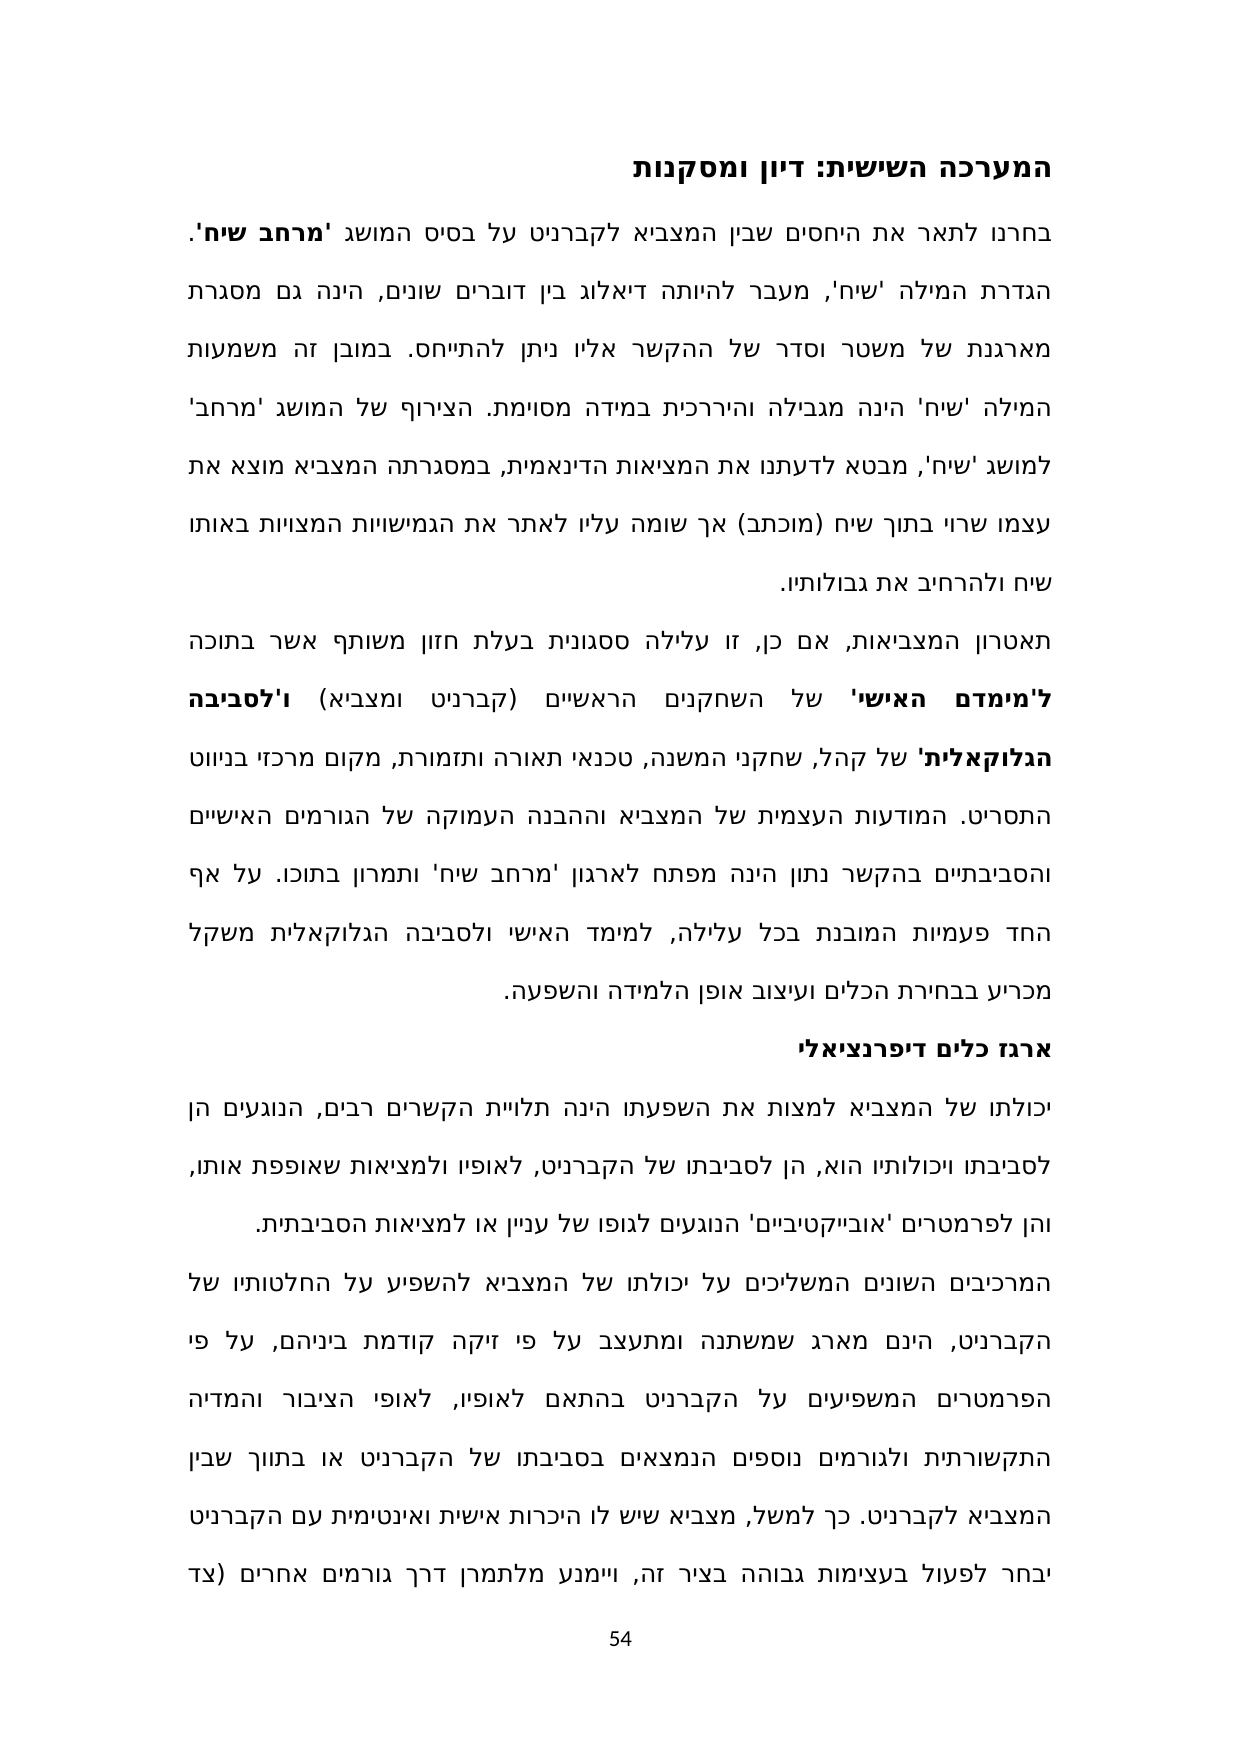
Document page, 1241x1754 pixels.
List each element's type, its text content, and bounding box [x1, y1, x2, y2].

text בחרנו לתאר את היחסים שבין המצביא לקברניט על בסיס המושג 'מרחב שיח'. הגדרת המילה 'שיח', מעבר להיותה דיאלוג בין דוברים שונים, הינה גם מסגרת מארגנת של משטר וסדר של ההקשר אליו ניתן להתייחס. במובן זה משמעות המילה 'שיח' הינה מגבילה והיררכית במידה מסוימת. הצירוף של המושג 'מרחב' למושג 'שיח', מבטא לדעתנו את המציאות הדינאמית, במסגרתה המצביא מוצא את עצמו שרוי בתוך שיח (מוכתב) אך שומה עליו לאתר את הגמישויות המצויות באותו שיח ולהרחיב את גבולותיו. [187, 218, 1053, 597]
text תאטרון המצביאות, אם כן, זו עלילה ססגונית בעלת חזון משותף אשר בתוכה ל'מימדם האישי' של השחקנים הראשיים (קברניט ומצביא) ו'לסביבה הגלוקאלית' של קהל, שחקני המשנה, טכנאי תאורה ותזמורת, מקום מרכזי בניווט התסריט. המודעות העצמית של המצביא וההבנה העמוקה של הגורמים האישיים והסביבתיים בהקשר נתון הינה מפתח לארגון 'מרחב שיח' ותמרון בתוכו. על אף החד פעמיות המובנת בכל עלילה, למימד האישי ולסביבה הגלוקאלית משקל מכריע בבחירת הכלים ועיצוב אופן הלמידה והשפעה. [187, 626, 1053, 1005]
text המערכה השישית: דיון ומסקנות [187, 150, 1053, 184]
text יכולתו של המצביא למצות את השפעתו הינה תלויית הקשרים רבים, הנוגעים הן לסביבתו ויכולותיו הוא, הן לסביבתו של הקברניט, לאופיו ולמציאות שאופפת אותו, והן לפרמטרים 'אובייקטיביים' הנוגעים לגופו של עניין או למציאות הסביבתית. [187, 1093, 1053, 1239]
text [187, 1268, 1053, 1589]
text ארגז כלים דיפרנציאלי [187, 1034, 1053, 1064]
